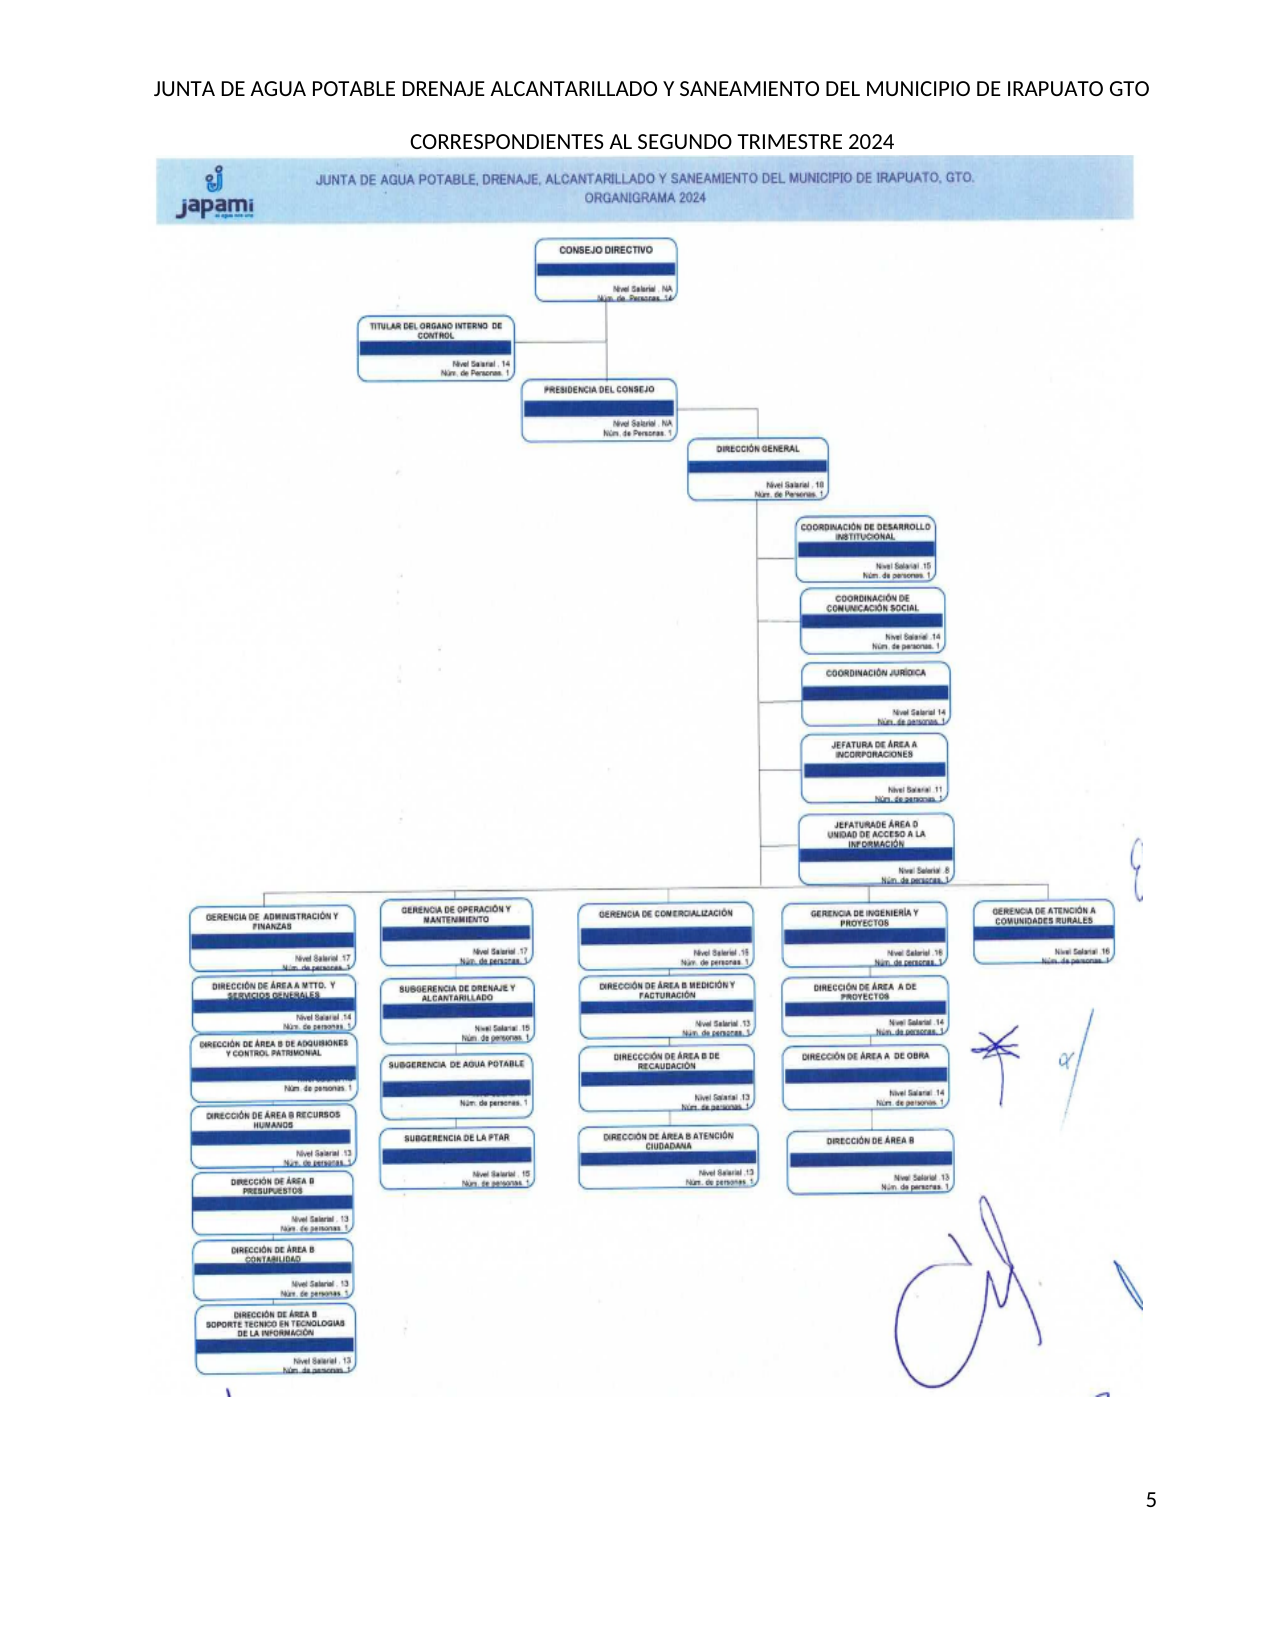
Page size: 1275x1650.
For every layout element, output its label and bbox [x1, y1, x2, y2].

picture [147, 155, 1143, 1397]
